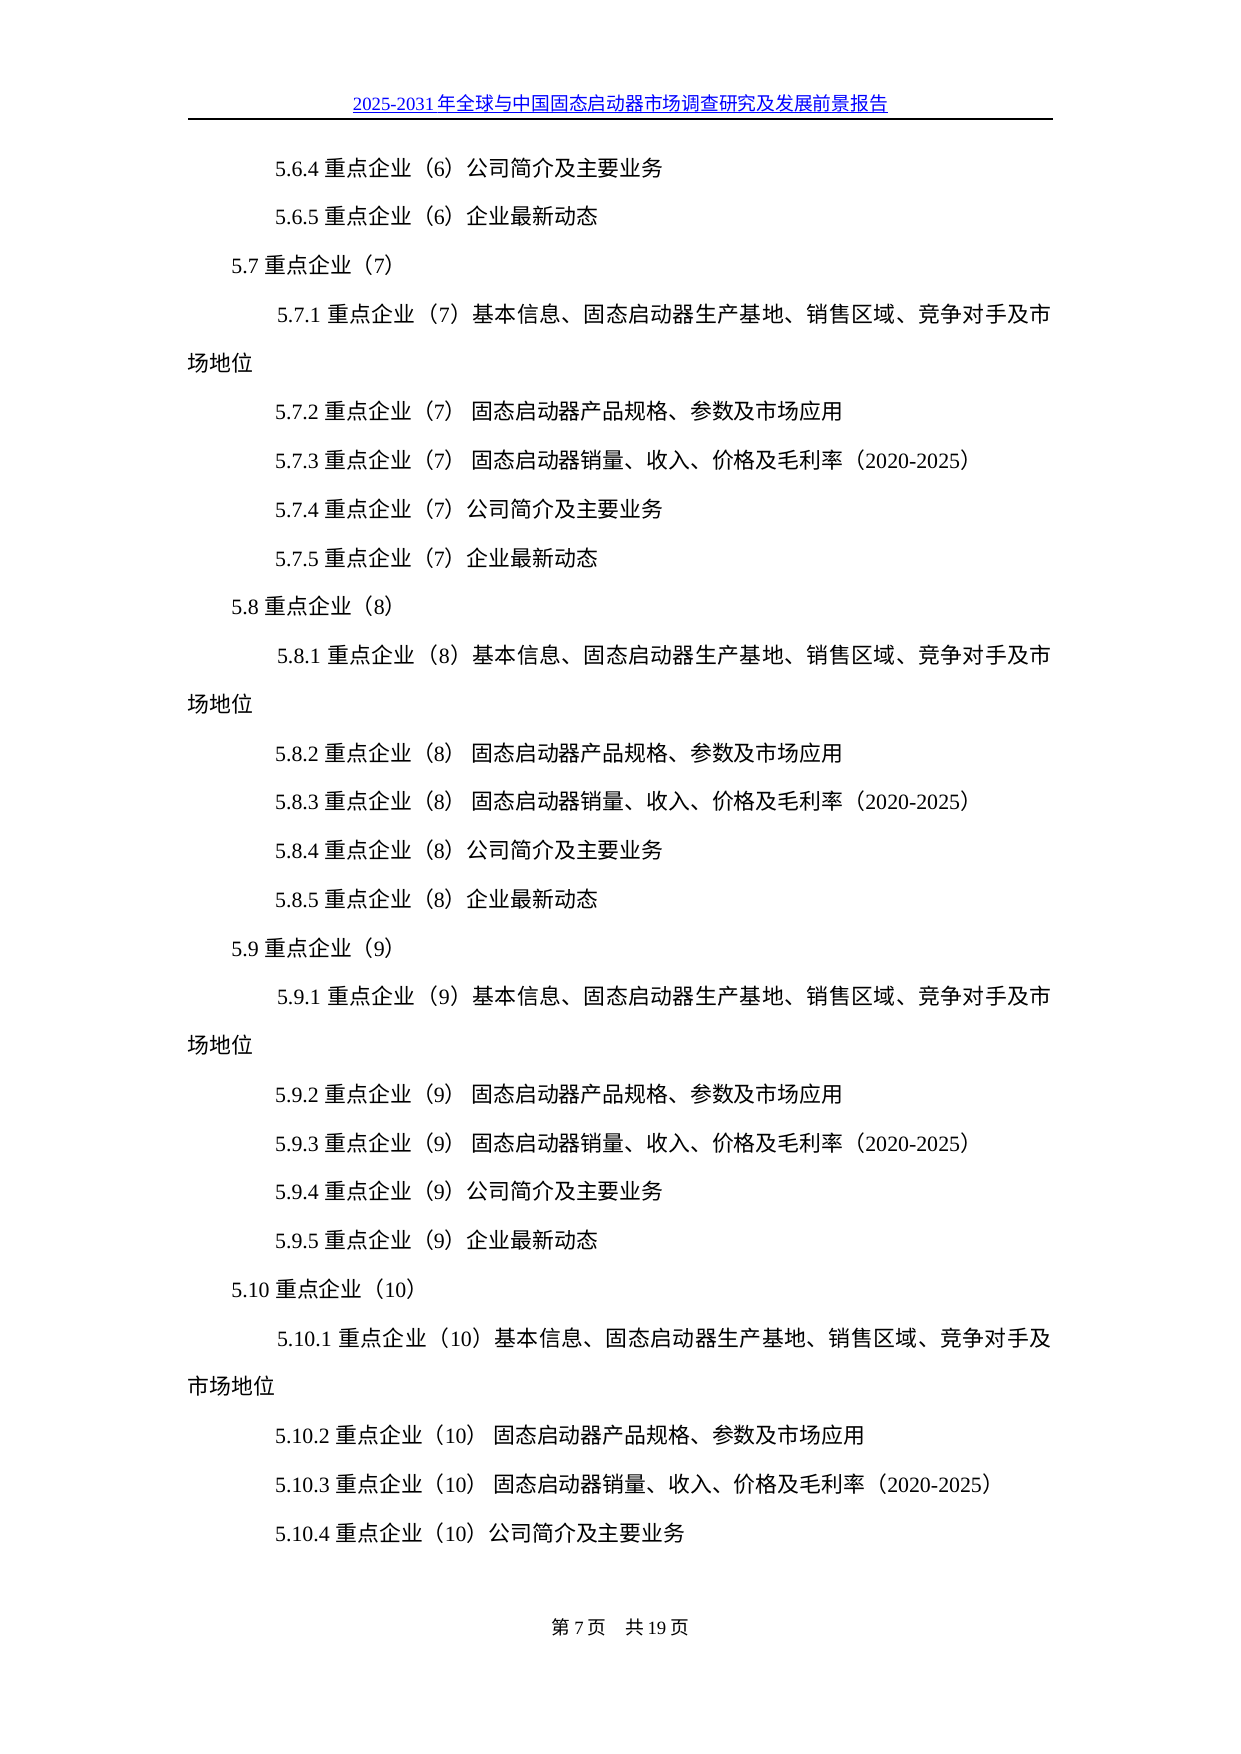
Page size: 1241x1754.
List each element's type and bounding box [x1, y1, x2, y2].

text [187, 150, 1053, 1548]
